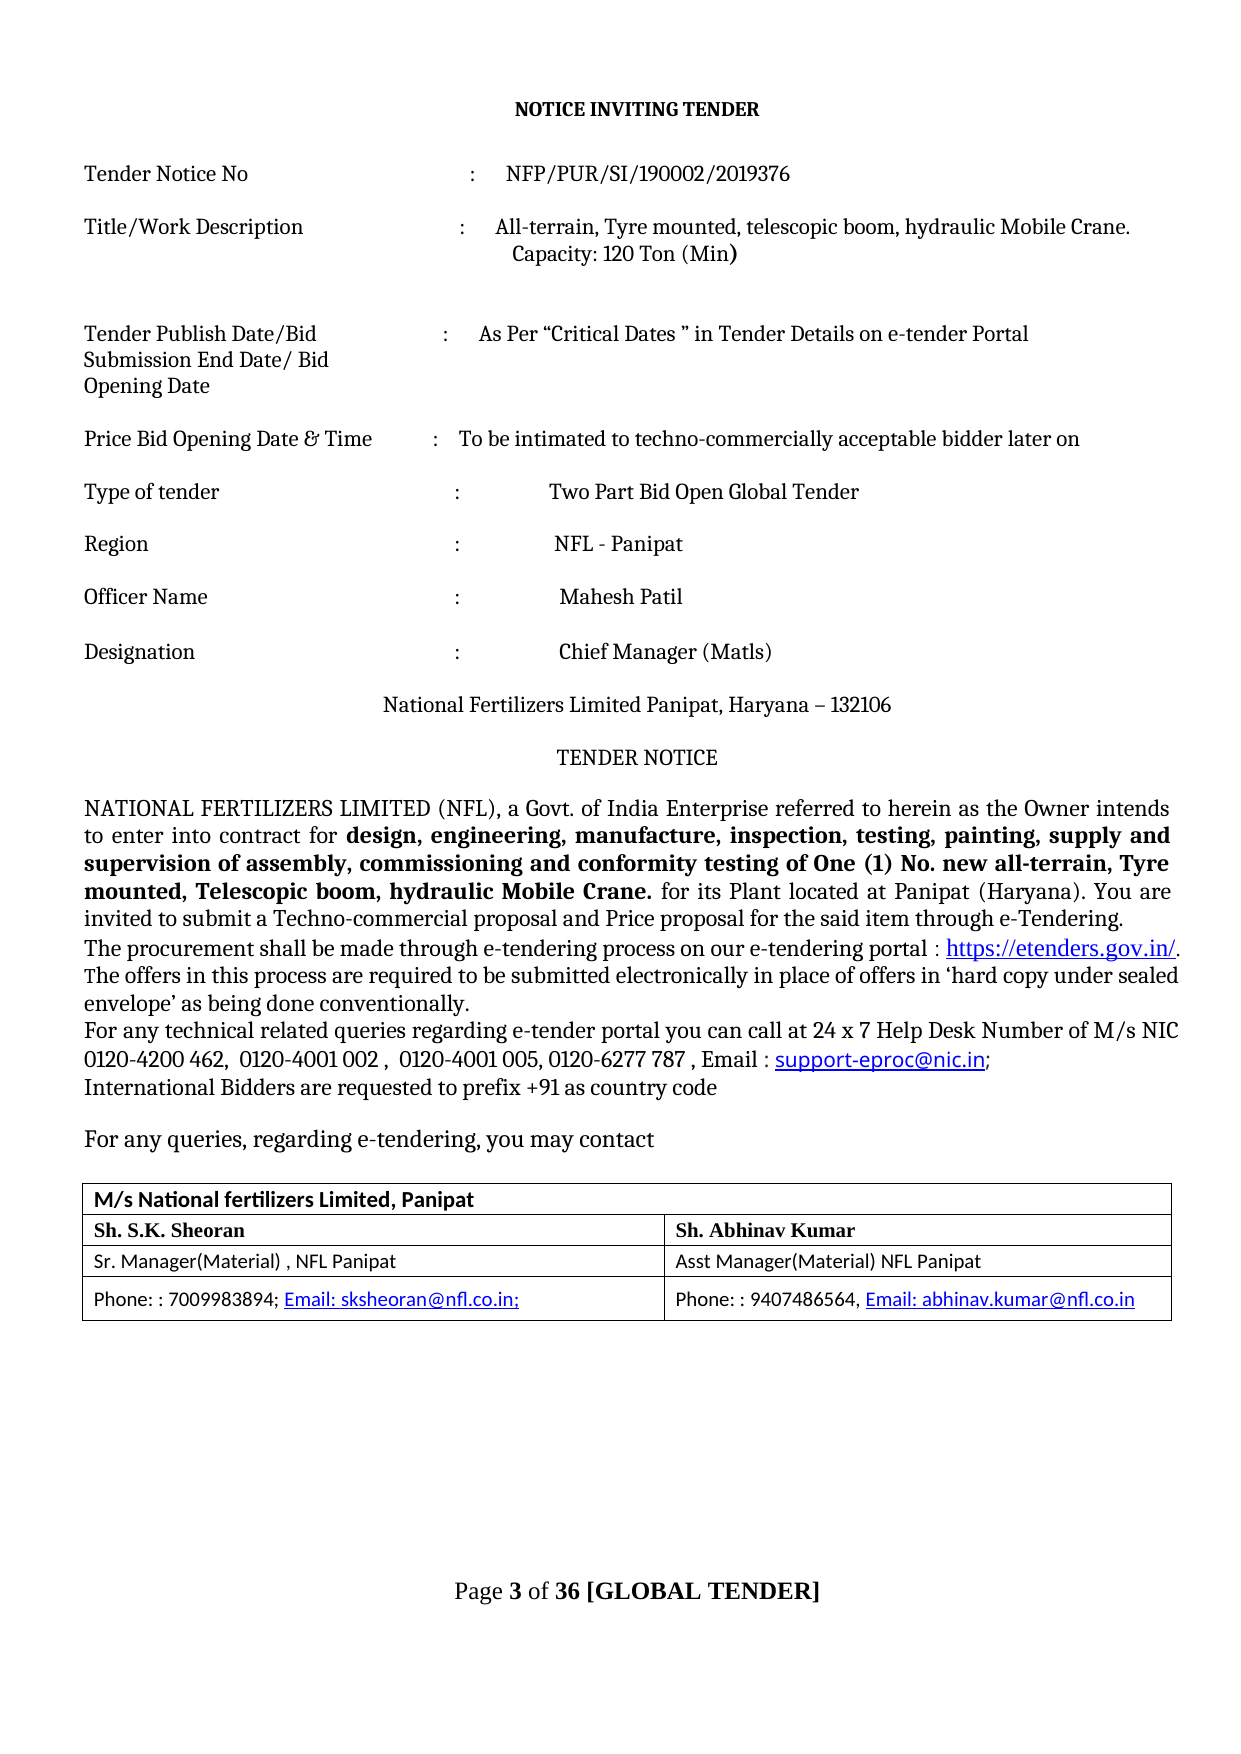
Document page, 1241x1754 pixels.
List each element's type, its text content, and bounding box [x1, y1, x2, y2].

text Price Bid Opening Date & Time : To be intimated to techno-commercially acceptable bidder later on [84, 426, 1190, 452]
table_cell Sr. Manager(Material) , NFL Panipat [83, 1246, 664, 1276]
table_cell Asst Manager(Material) NFL Panipat [665, 1246, 1171, 1276]
text Submission End Date/ Bid [84, 347, 1240, 373]
text Tender Publish Date/Bid : As Per “Critical Dates ” in Tender Details on e-tender Portal [84, 320, 1240, 347]
text The procurement shall be made through e-tendering process on our e-tendering portal : https://etenders.gov.in/. The offers in this process are required to be submitted electronically in place of offers in ‘hard copy under sealed envelope’ as being done conventionally. [84, 933, 1181, 1017]
text For any technical related queries regarding e-tender portal you can call at 24 x 7 Help Desk Number of M/s NIC 0120-4200 462, 0120-4001 002 , 0120-4001 005, 0120-6277 787 , Email : support-eproc@nic.in; [84, 1017, 1181, 1073]
table_cell Sh. S.K. Sheoran [83, 1215, 664, 1245]
text NATIONAL FERTILIZERS LIMITED (NFL), a Govt. of India Enterprise referred to herein as the Owner intends to enter into contract for design, engineering, manufacture, inspection, testing, painting, supply and supervision of assembly, commissioning and conformity testing of One (1) No. new all-terrain, Tyre mounted, Telescopic boom, hydraulic Mobile Crane. for its Plant located at Panipat (Haryana). You are invited to submit a Techno-commercial proposal and Price proposal for the said item through e-Tendering. [84, 795, 1172, 933]
text Officer Name : Mahesh Patil [84, 584, 1190, 610]
table_header M/s National fertilizers Limited, Panipat [83, 1184, 1171, 1214]
text Tender Notice No : NFP/PUR/SI/190002/2019376 [84, 161, 1190, 187]
table_cell Phone: : 9407486564, Email: abhinav.kumar@nfl.co.in [665, 1277, 1171, 1320]
text Opening Date [84, 373, 1190, 399]
text Type of tender : Two Part Bid Open Global Tender [84, 478, 1190, 505]
table_cell Phone: : 7009983894; Email: sksheoran@nfl.co.in; [83, 1277, 664, 1320]
text For any queries, regarding e-tendering, you may contact [84, 1125, 1172, 1154]
text Title/Work Description : All-terrain, Tyre mounted, telescopic boom, hydraulic Mobile Crane. Capacity: 120 Ton (Min) [84, 214, 1228, 268]
text Region : NFL - Panipat [84, 531, 1190, 557]
text International Bidders are requested to prefix +91 as country code [84, 1073, 1181, 1101]
subtitle NOTICE INVITING TENDER [84, 98, 1190, 122]
text National Fertilizers Limited Panipat, Haryana – 132106 [84, 692, 1190, 718]
text TENDER NOTICE [84, 744, 1190, 771]
text Designation : Chief Manager (Matls) [84, 639, 1190, 665]
table_cell Sh. Abhinav Kumar [665, 1215, 1171, 1245]
